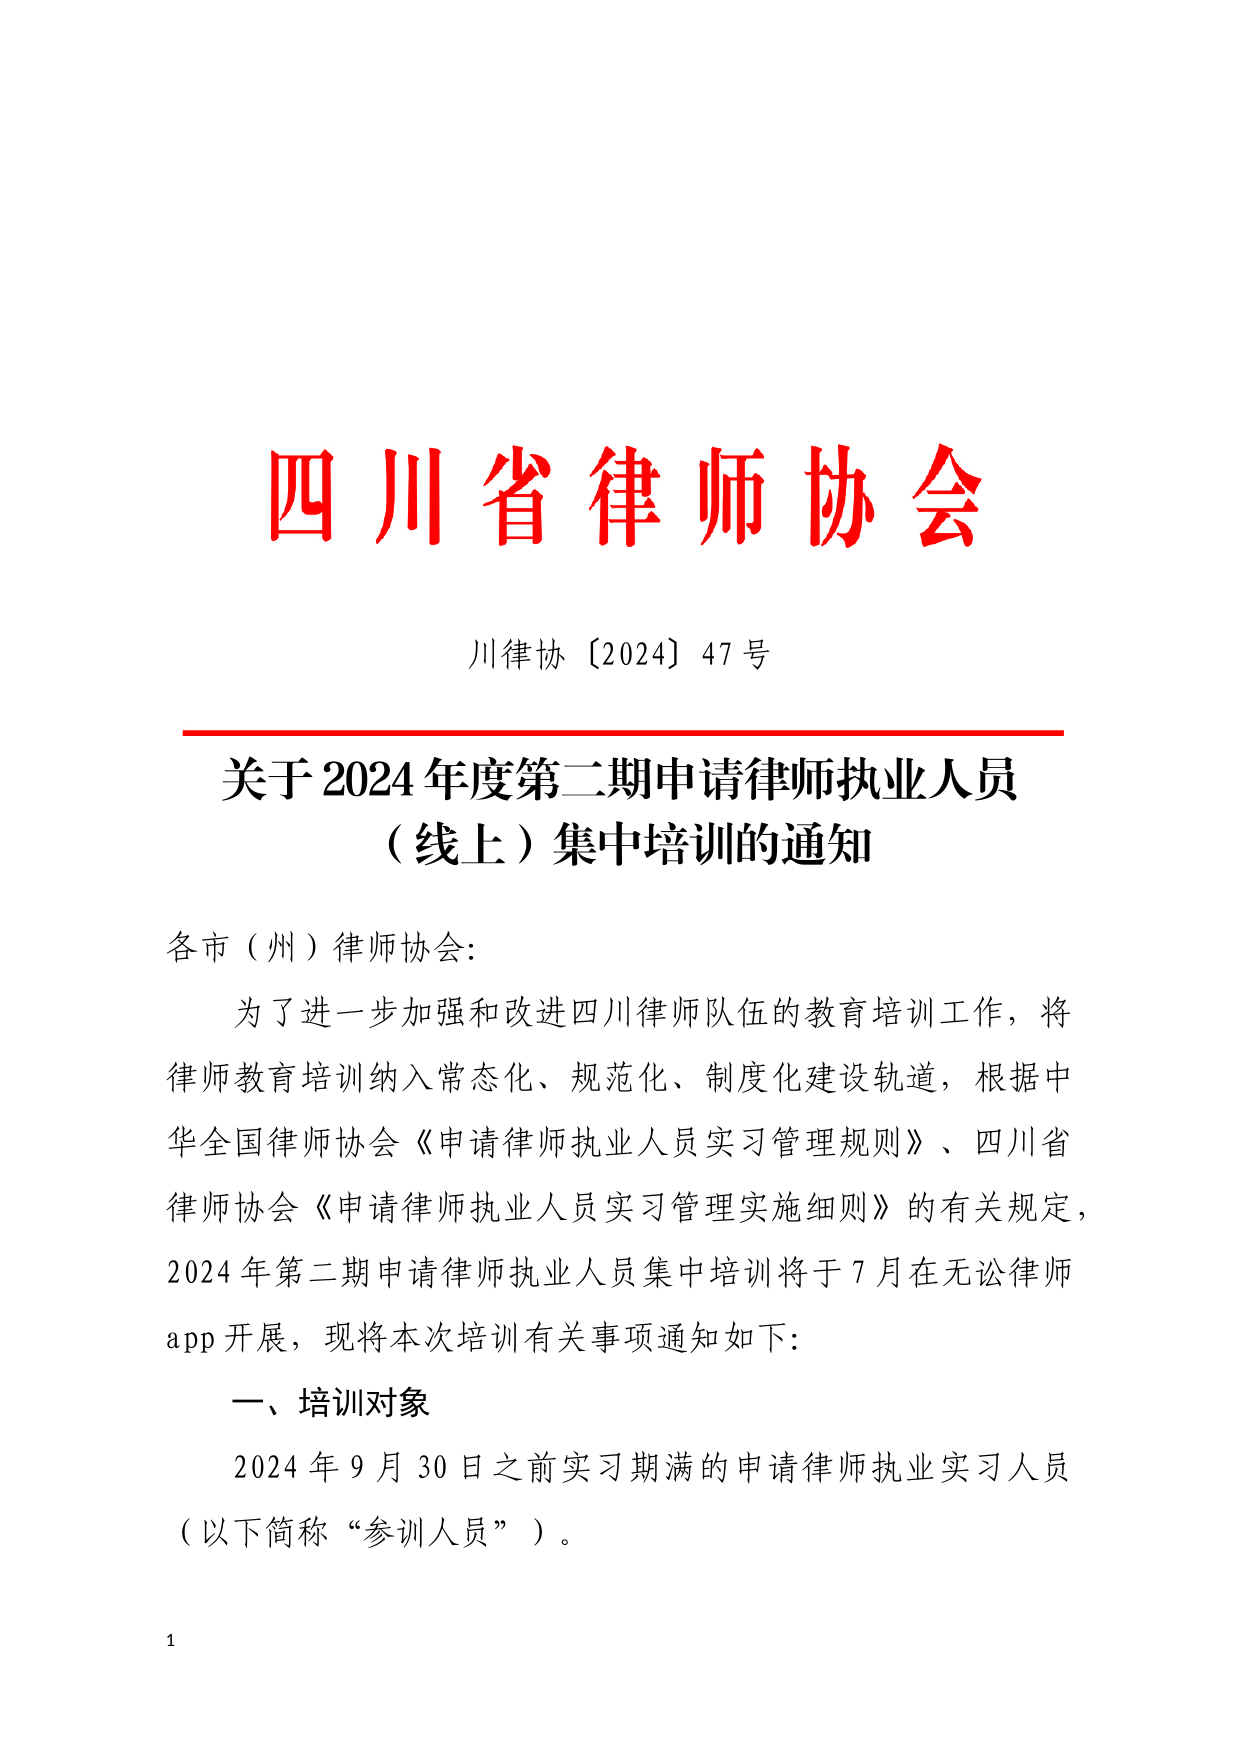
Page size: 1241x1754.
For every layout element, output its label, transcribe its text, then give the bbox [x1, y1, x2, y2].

text 川律协〔2024〕47号 [165, 620, 1075, 685]
text 各市（州）律师协会： [165, 912, 1075, 977]
picture [182, 685, 1064, 736]
text 关于2024年度第二期申请律师执业人员 [165, 750, 1075, 815]
list 培训对象 [165, 1367, 1075, 1432]
text （线上）集中培训的通知 [165, 815, 1075, 880]
text 为了进一步加强和改进四川律师队伍的教育培训工作，将律师教育培训纳入常态化、规范化、制度化建设轨道，根据中华全国律师协会《申请律师执业人员实习管理规则》、四川省律师协会《申请律师执业人员实习管理实施细则》的有关规定，2024年第二期申请律师执业人员集中培训将于7月在无讼律师app开展，现将本次培训有关事项通知如下： [165, 977, 1075, 1367]
text 2024年9月30日之前实习期满的申请律师执业实习人员（以下简称“参训人员”）。 [165, 1432, 1075, 1562]
picture [182, 443, 1064, 620]
